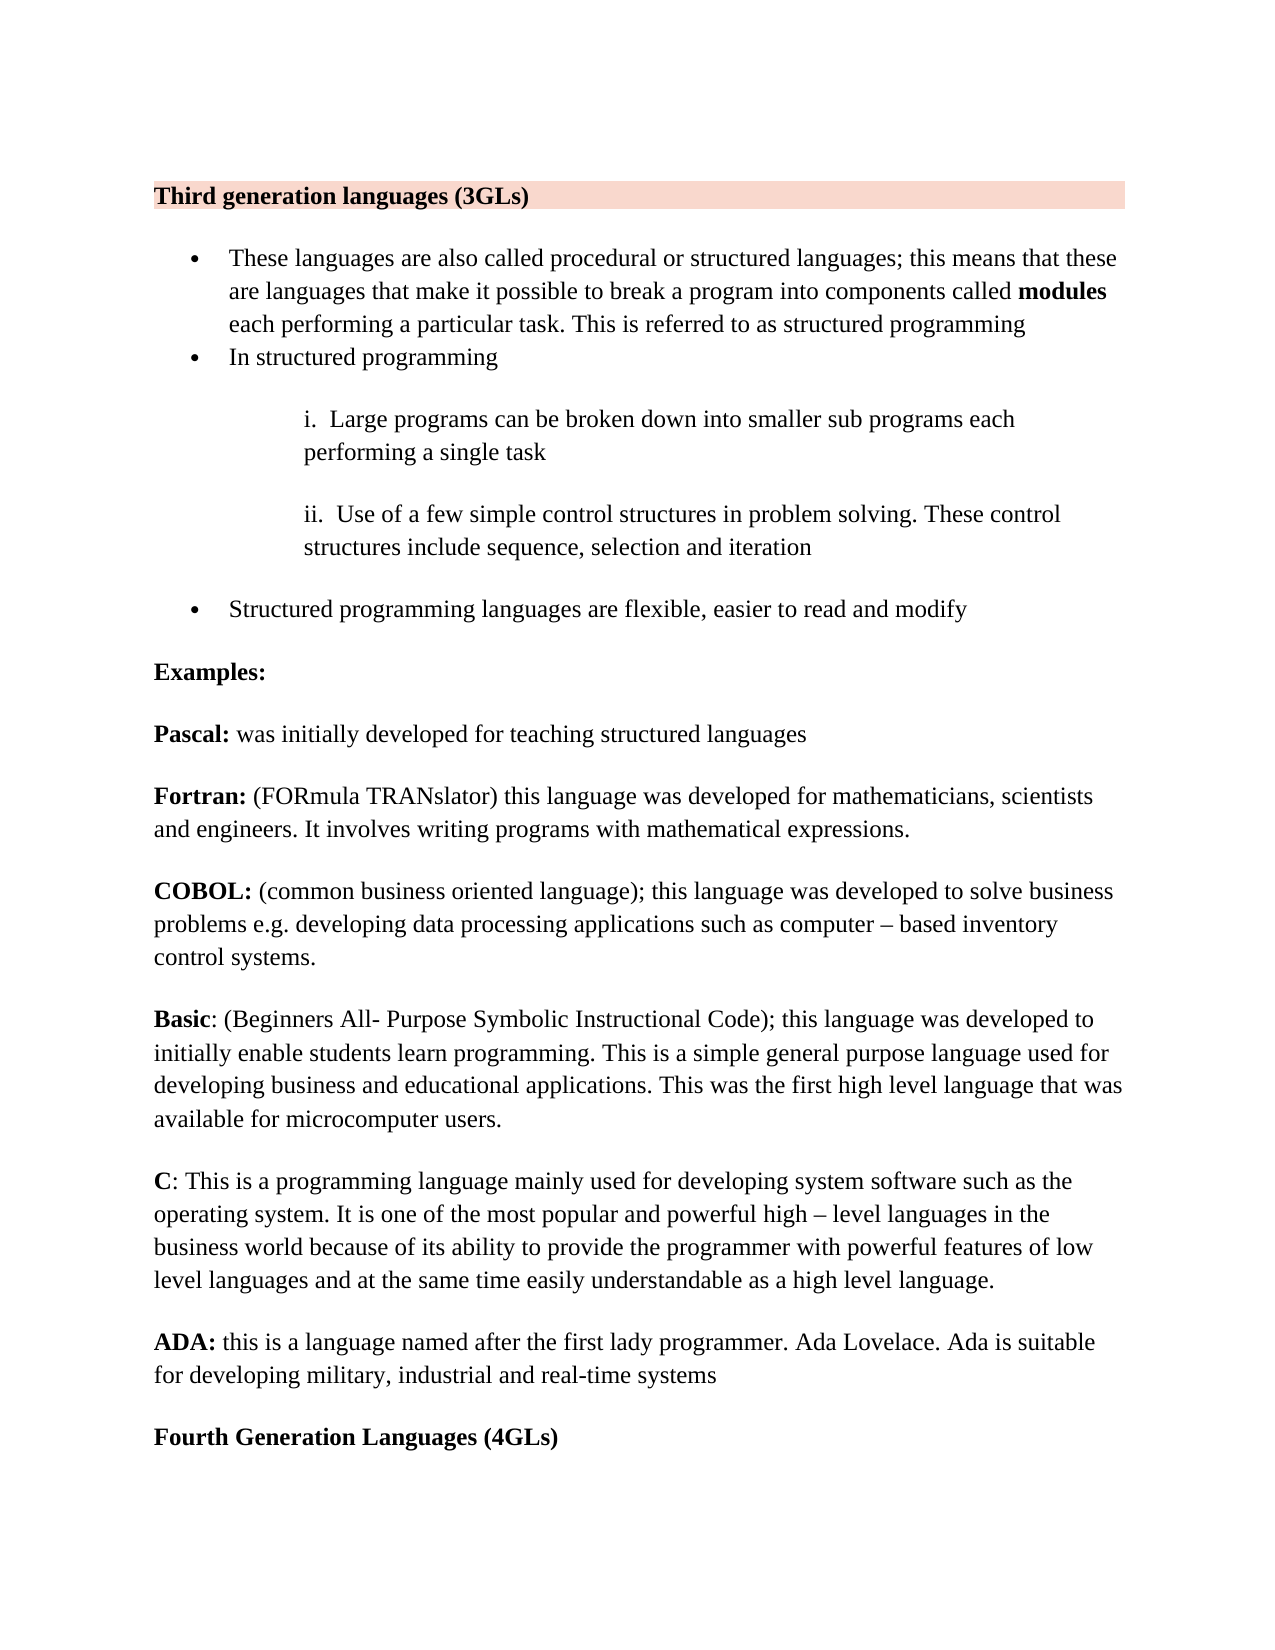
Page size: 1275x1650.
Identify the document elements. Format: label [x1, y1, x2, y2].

table_header [152, 150, 1127, 1487]
